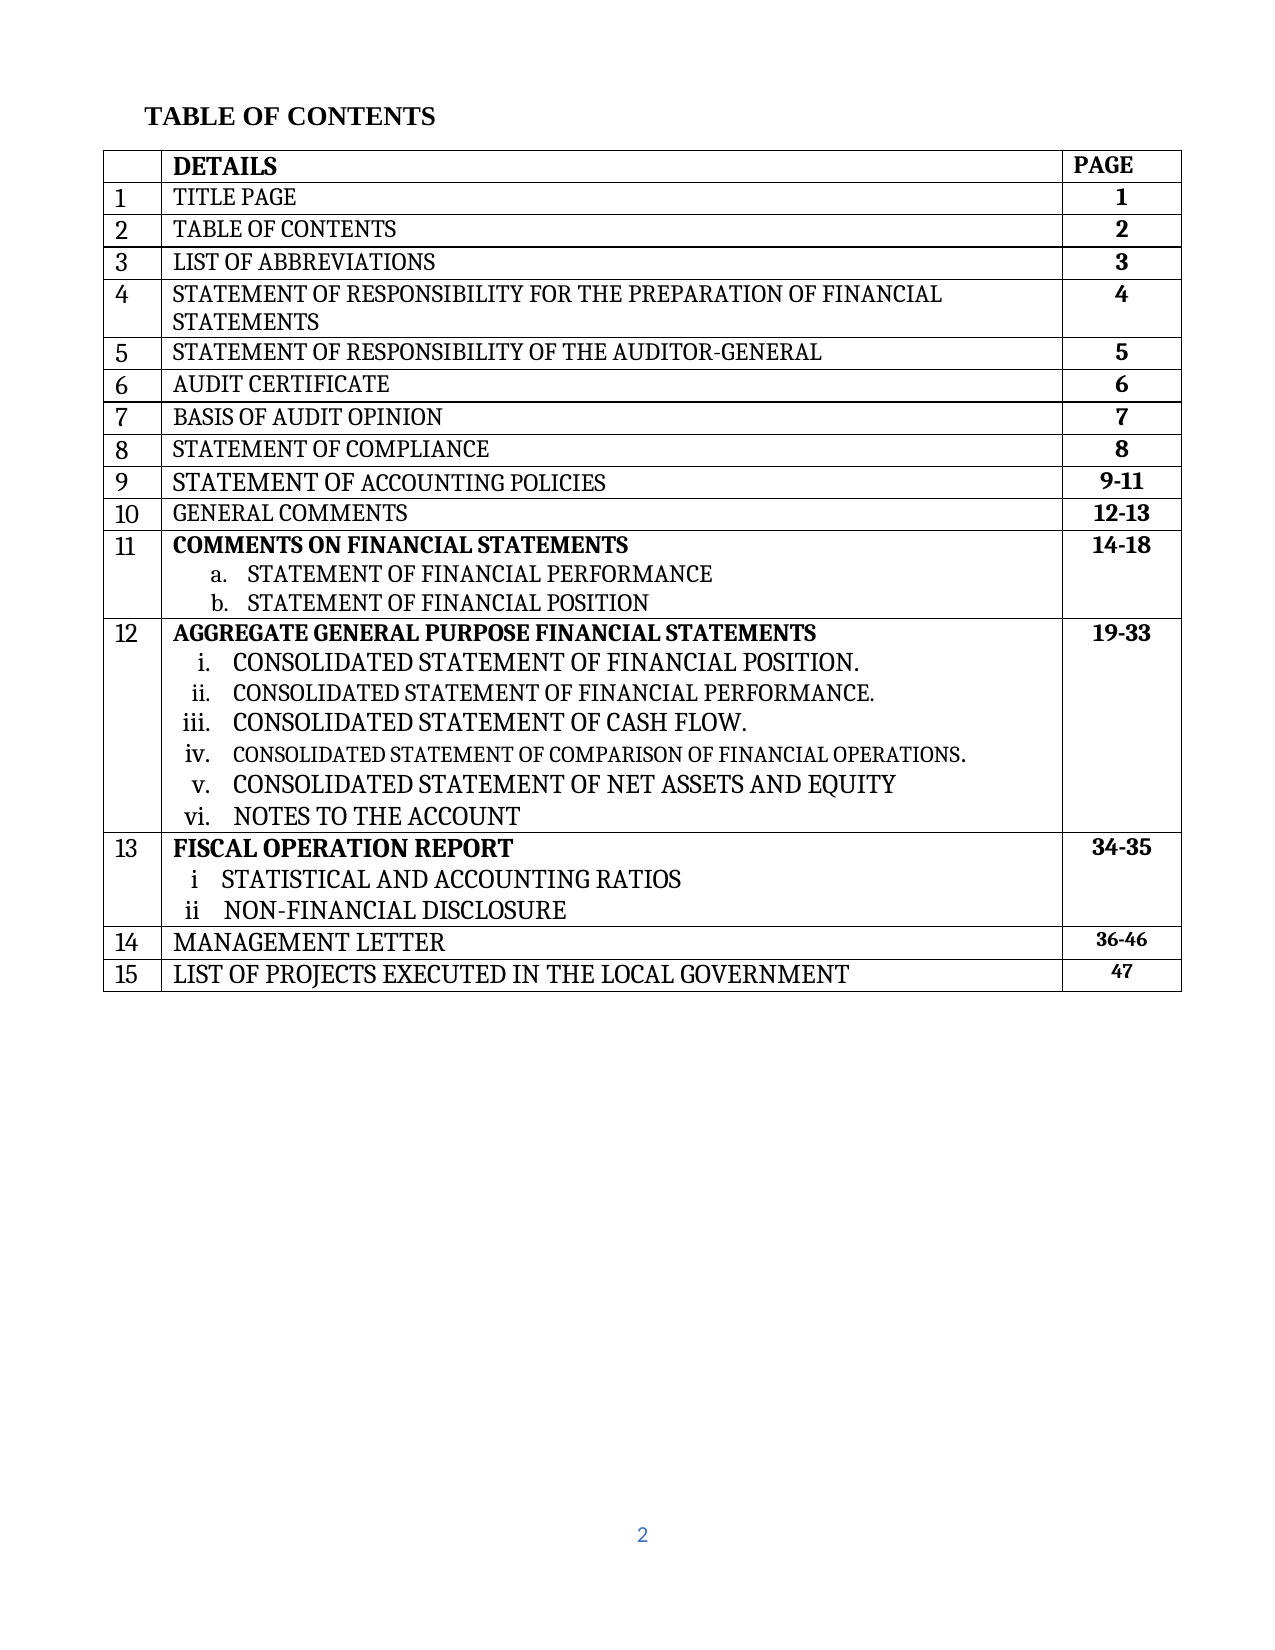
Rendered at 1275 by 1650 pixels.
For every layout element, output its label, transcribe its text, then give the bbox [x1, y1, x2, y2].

table_cell COMMENTS ON FINANCIAL STATEMENTS STATEMENT OF FINANCIAL PERFORMANCE STATEMENT OF FINANCIAL POSITION [162, 531, 1062, 617]
table_cell 3 [1063, 248, 1181, 278]
table_cell 8 [1063, 435, 1181, 466]
table_header DETAILS [162, 151, 1062, 182]
table_cell 11 [104, 531, 161, 617]
table_cell 10 [104, 499, 161, 530]
table_header [104, 151, 161, 182]
table_cell 15 [104, 960, 161, 991]
table_cell 7 [104, 403, 161, 434]
table_cell AGGREGATE GENERAL PURPOSE FINANCIAL STATEMENTS CONSOLIDATED STATEMENT OF FINANCIAL POSITION. CONSOLIDATED STATEMENT OF FINANCIAL PERFORMANCE. CONSOLIDATED STATEMENT OF CASH FLOW. CONSOLIDATED STATEMENT OF COMPARISON OF FINANCIAL OPERATIONS. CONSOLIDATED STATEMENT OF NET ASSETS AND EQUITY NOTES TO THE ACCOUNT [162, 619, 1062, 832]
table_cell TABLE OF CONTENTS [162, 215, 1062, 246]
table_cell BASIS OF AUDIT OPINION [162, 403, 1062, 434]
table_cell AUDIT CERTIFICATE [162, 370, 1062, 401]
text TABLE OF CONTENTS [103, 99, 1181, 131]
table_cell 2 [104, 215, 161, 246]
table_cell 9 [104, 467, 161, 498]
table_cell 8 [104, 435, 161, 466]
table_cell 34-35 [1063, 833, 1181, 926]
table_cell 2 [1063, 215, 1181, 246]
table_cell 3 [104, 248, 161, 278]
table_cell FISCAL OPERATION REPORT i STATISTICAL AND ACCOUNTING RATIOS ii NON-FINANCIAL DISCLOSURE [162, 833, 1062, 926]
table_cell 4 [104, 280, 161, 337]
table_cell 5 [1063, 338, 1181, 369]
table_cell 6 [104, 370, 161, 401]
table_cell 12 [104, 619, 161, 832]
table_cell 5 [104, 338, 161, 369]
table_cell LIST OF ABBREVIATIONS [162, 248, 1062, 278]
table_cell 14-18 [1063, 531, 1181, 617]
table_cell 1 [104, 183, 161, 214]
table_header PAGE [1063, 151, 1181, 182]
table_cell 47 [1063, 960, 1181, 991]
table_cell MANAGEMENT LETTER [162, 927, 1062, 958]
table_cell 14 [104, 927, 161, 958]
table_cell LIST OF PROJECTS EXECUTED IN THE LOCAL GOVERNMENT [162, 960, 1062, 991]
table_cell 13 [104, 833, 161, 926]
table_cell STATEMENT OF RESPONSIBILITY FOR THE PREPARATION OF FINANCIAL STATEMENTS [162, 280, 1062, 337]
table_cell 7 [1063, 403, 1181, 434]
table_cell 4 [1063, 280, 1181, 337]
table_cell GENERAL COMMENTS [162, 499, 1062, 530]
table_cell 36-46 [1063, 927, 1181, 958]
table_cell STATEMENT OF ACCOUNTING POLICIES [162, 467, 1062, 498]
table_cell 9-11 [1063, 467, 1181, 498]
table_cell 12-13 [1063, 499, 1181, 530]
table_cell 6 [1063, 370, 1181, 401]
table_cell STATEMENT OF COMPLIANCE [162, 435, 1062, 466]
table_cell TITLE PAGE [162, 183, 1062, 214]
table_cell 19-33 [1063, 619, 1181, 832]
table_cell STATEMENT OF RESPONSIBILITY OF THE AUDITOR-GENERAL [162, 338, 1062, 369]
table_cell 1 [1063, 183, 1181, 214]
